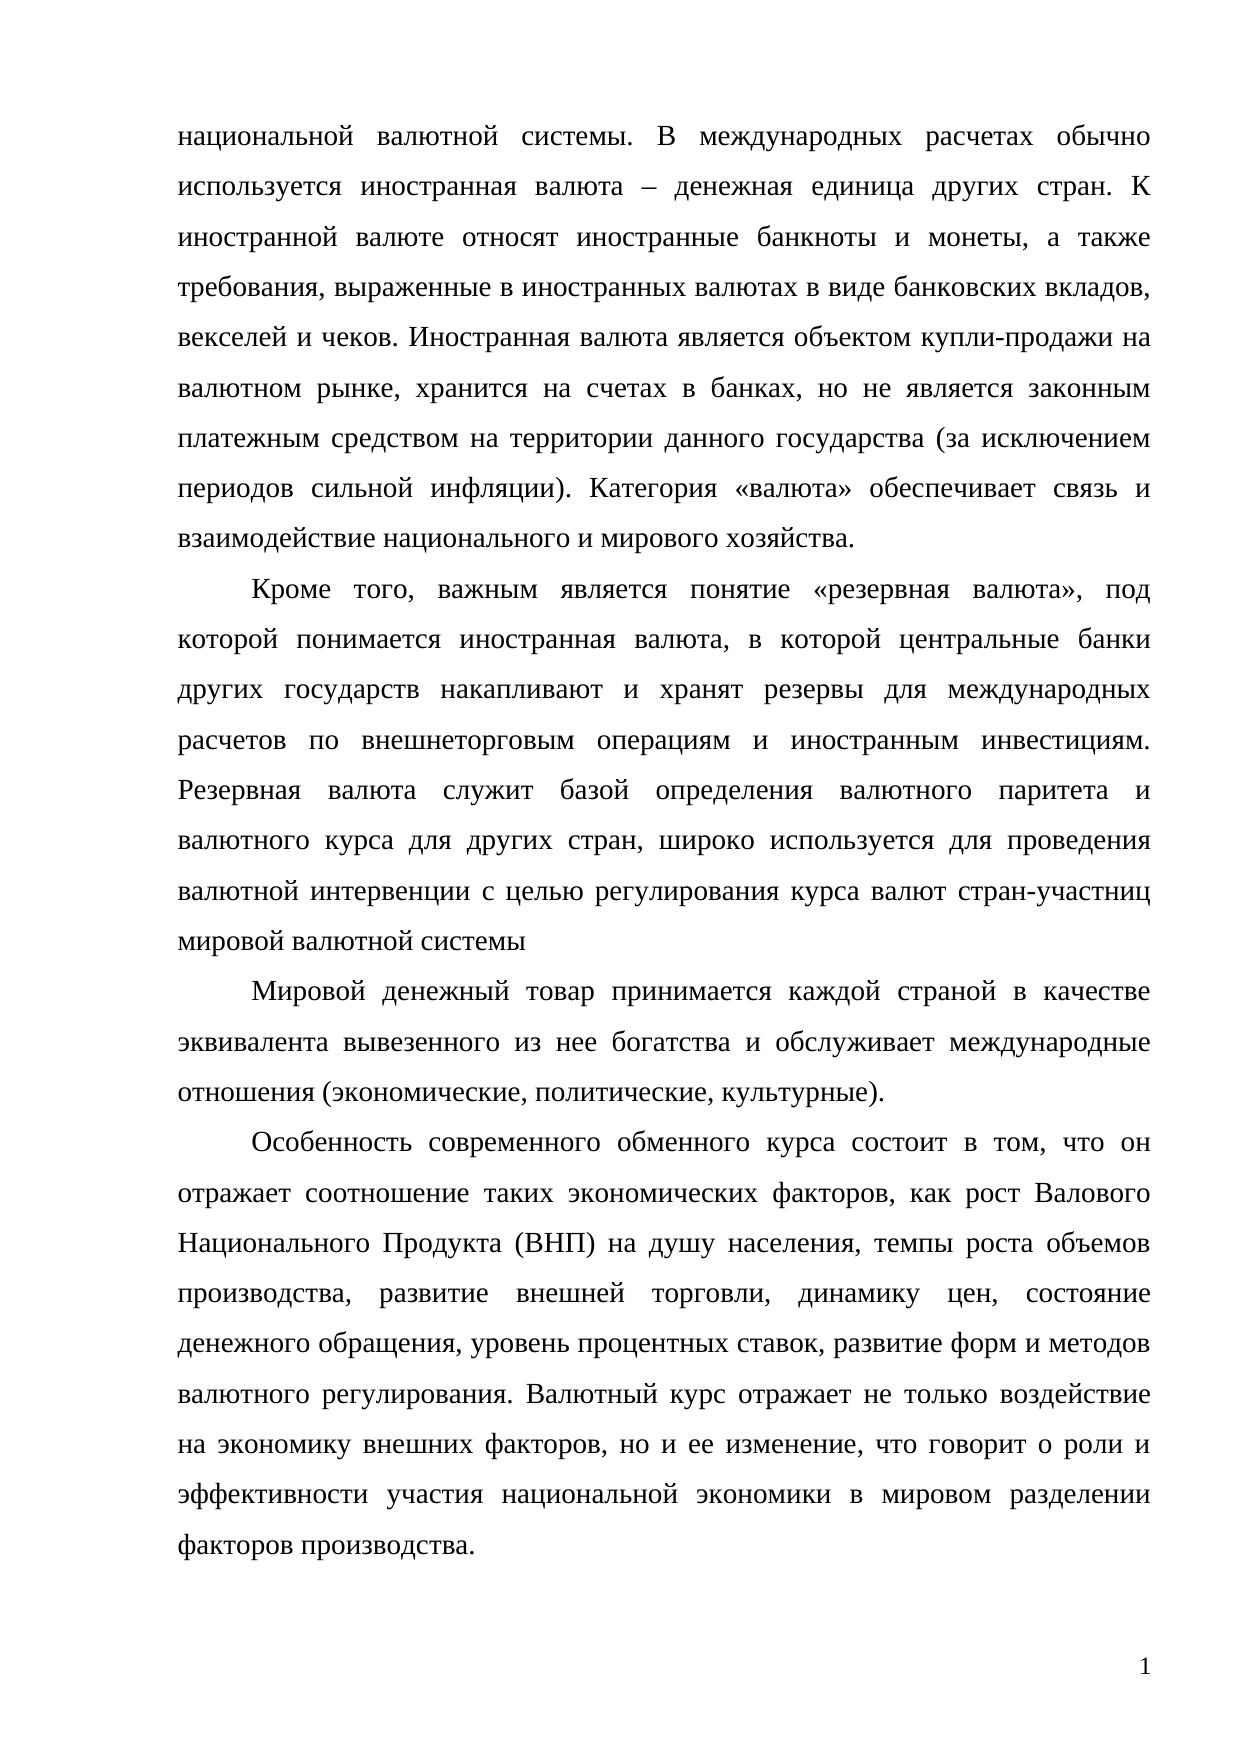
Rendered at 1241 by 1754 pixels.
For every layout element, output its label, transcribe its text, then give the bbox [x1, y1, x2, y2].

text Мировой денежный товар принимается каждой страной в качестве эквивалента вывезенного из нее богатства и обслуживает международные отношения (экономические, политические, культурные). [177, 973, 1152, 1108]
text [177, 118, 1152, 554]
text Кроме того, важным является понятие «резервная валюта», под которой понимается иностранная валюта, в которой центральные банки других государств накапливают и хранят резервы для международных расчетов по внешнеторговым операциям и иностранным инвестициям. Резервная валюта служит базой определения валютного паритета и валютного курса для других стран, широко используется для проведения валютной интервенции с целью регулирования курса валют стран-участниц мировой валютной системы [177, 571, 1152, 957]
text Особенность современного обменного курса состоит в том, что он отражает соотношение таких экономических факторов, как рост Валового Национального Продукта (ВНП) на душу населения, темпы роста объемов производства, развитие внешней торговли, динамику цен, состояние денежного обращения, уровень процентных ставок, развитие форм и методов валютного регулирования. Валютный курс отражает не только воздействие на экономику внешних факторов, но и ее изменение, что говорит о роли и эффективности участия национальной экономики в мировом разделении факторов производства. [177, 1124, 1152, 1560]
